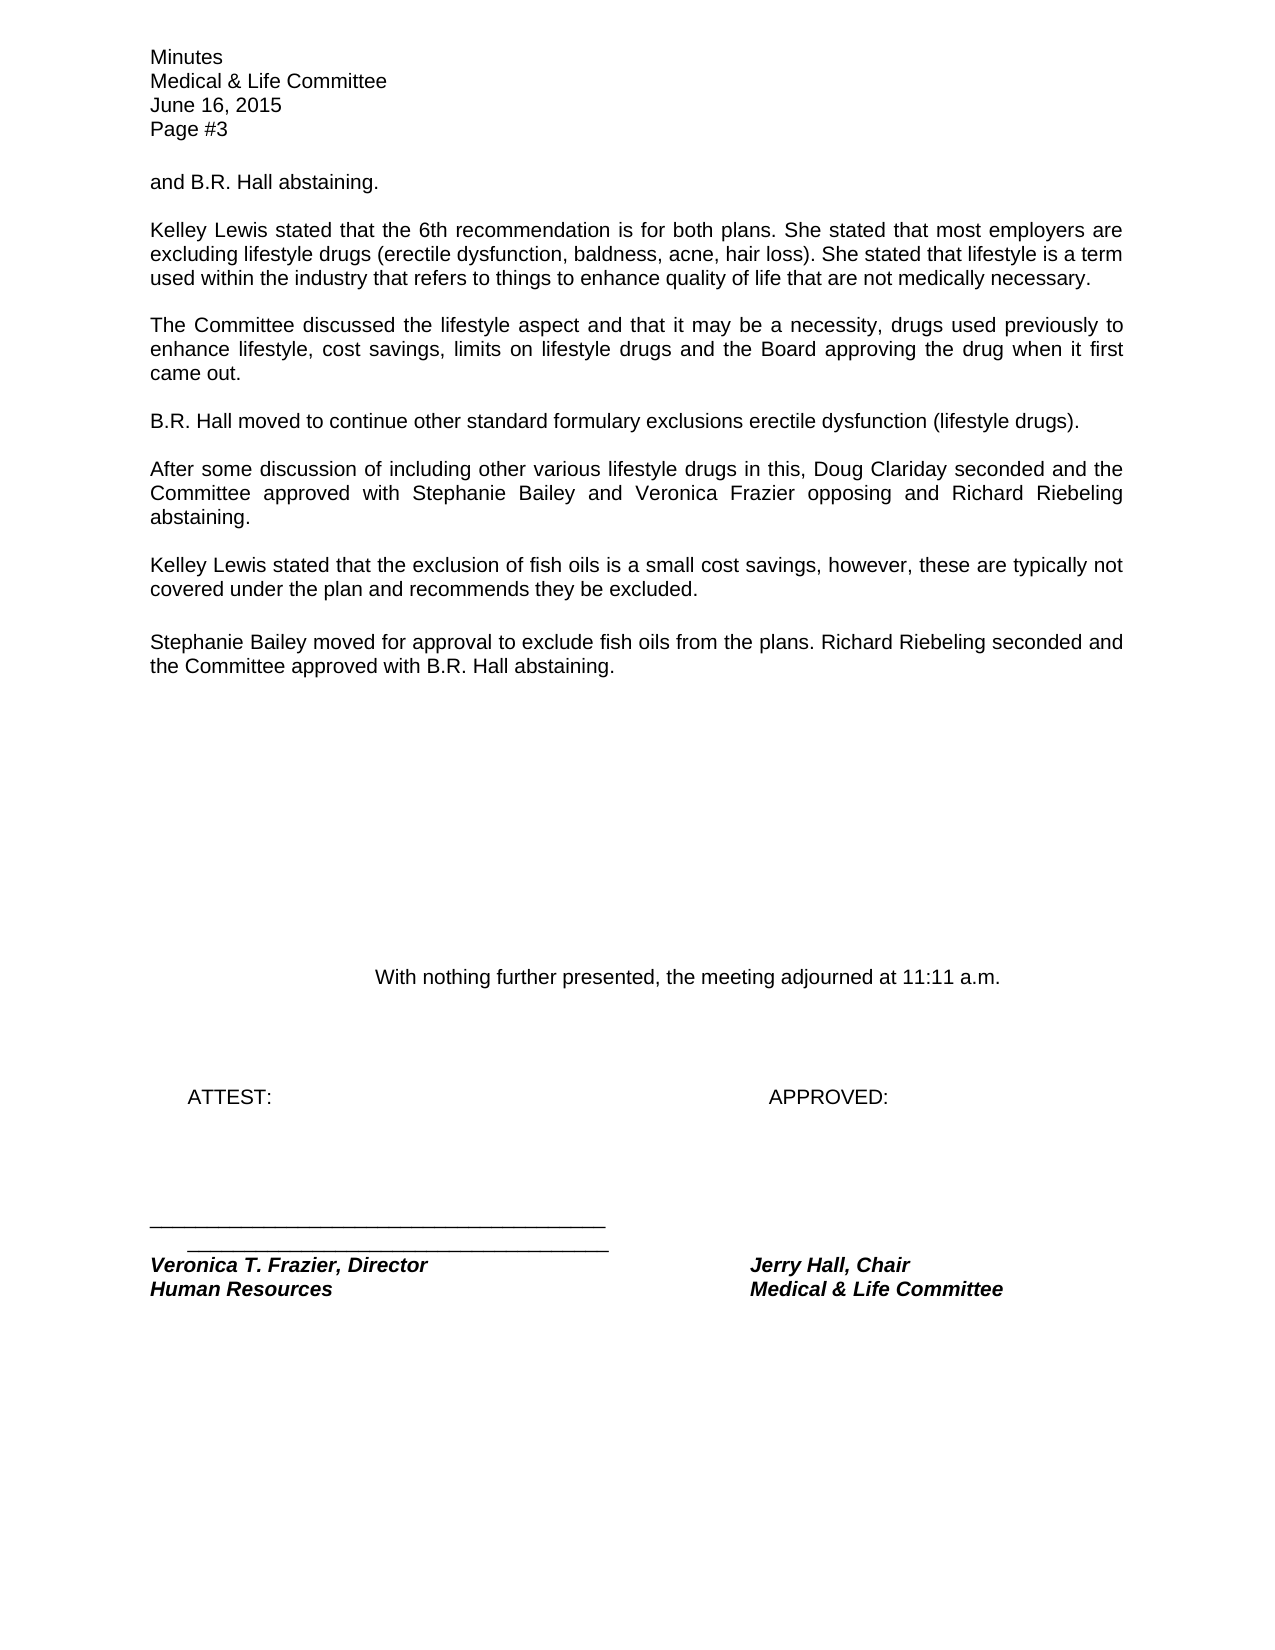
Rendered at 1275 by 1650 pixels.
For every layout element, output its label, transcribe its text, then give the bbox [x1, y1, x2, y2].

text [150, 169, 1125, 193]
text Kelley Lewis stated that the 6th recommendation is for both plans. She stated that most employers are excluding lifestyle drugs (erectile dysfunction, baldness, acne, hair loss). She stated that lifestyle is a term used within the industry that refers to things to enhance quality of life that are not medically necessary. [150, 217, 1125, 289]
text Kelley Lewis stated that the exclusion of fish oils is a small cost savings, however, these are typically not covered under the plan and recommends they be excluded. [150, 553, 1125, 601]
subtitle Human Resources Medical & Life Committee [150, 1276, 1125, 1300]
text ATTEST: APPROVED: [187, 1085, 1125, 1109]
text ________________________________________ _____________________________________ [150, 1204, 1125, 1252]
text B.R. Hall moved to continue other standard formulary exclusions erectile dysfunction (lifestyle drugs). [150, 409, 1125, 433]
text After some discussion of including other various lifestyle drugs in this, Doug Clariday seconded and the Committee approved with Stephanie Bailey and Veronica Frazier opposing and Richard Riebeling abstaining. [150, 457, 1125, 529]
text With nothing further presented, the meeting adjourned at 11:11 a.m. [150, 965, 1125, 989]
text The Committee discussed the lifestyle aspect and that it may be a necessity, drugs used previously to enhance lifestyle, cost savings, limits on lifestyle drugs and the Board approving the drug when it first came out. [150, 313, 1125, 385]
text Stephanie Bailey moved for approval to exclude fish oils from the plans. Richard Riebeling seconded and the Committee approved with B.R. Hall abstaining. [150, 629, 1125, 677]
subtitle Veronica T. Frazier, Director Jerry Hall, Chair [150, 1252, 1125, 1276]
